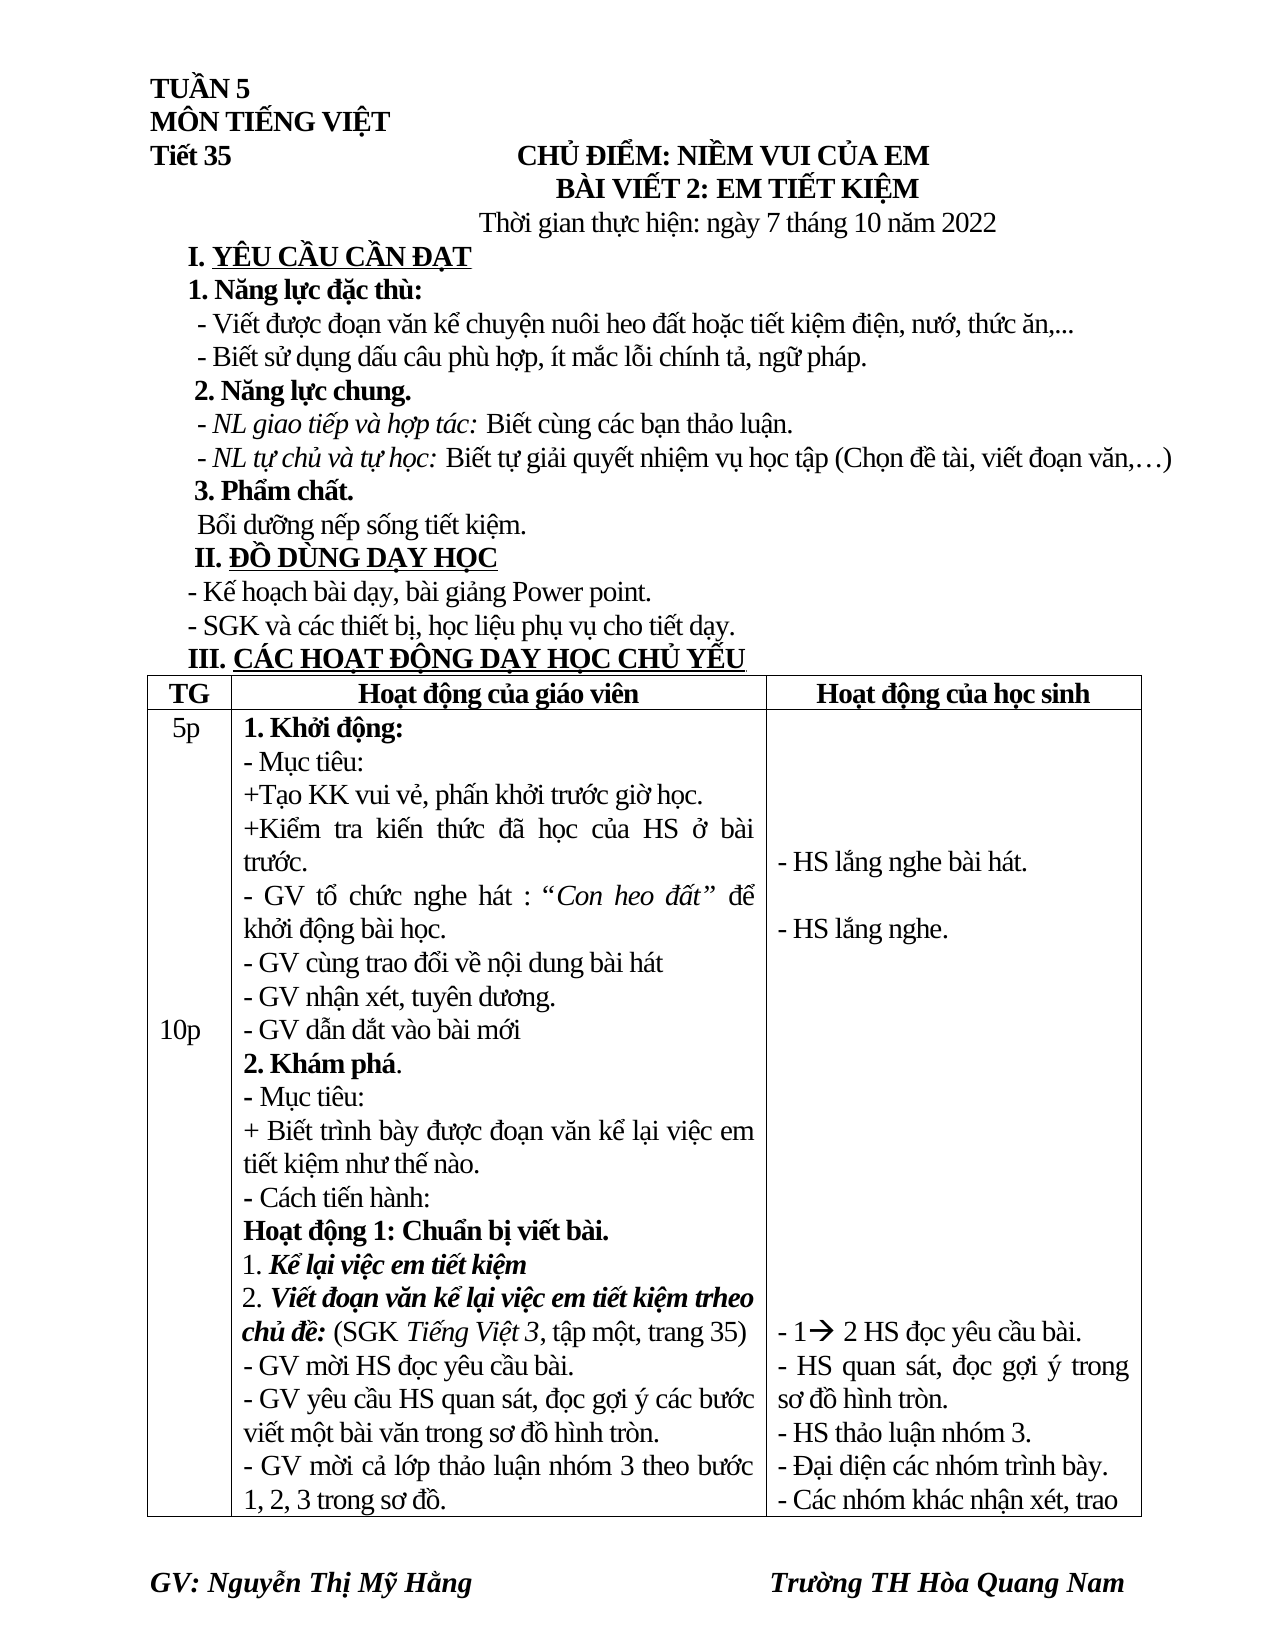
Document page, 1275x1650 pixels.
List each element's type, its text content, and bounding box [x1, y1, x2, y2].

text 2. Năng lực chung. [150, 373, 1191, 406]
text - Kế hoạch bài dạy, bài giảng Power point. [150, 574, 1191, 608]
text - NL giao tiếp và hợp tác: Biết cùng các bạn thảo luận. [150, 406, 1191, 440]
text I. YÊU CẦU CẦN ĐẠT [150, 239, 1191, 272]
table_cell 5p 10p 15p 5p [148, 710, 231, 1516]
text II. ĐỒ DÙNG DẠY HỌC [150, 541, 1191, 574]
table_header TG [148, 676, 231, 709]
text - SGK và các thiết bị, học liệu phụ vụ cho tiết dạy. [150, 608, 1191, 641]
text - NL tự chủ và tự học: Biết tự giải quyết nhiệm vụ học tập (Chọn đề tài, viết đoạn văn,…) [150, 440, 1191, 473]
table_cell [767, 710, 1141, 1516]
text TUẦN 5 [150, 71, 1191, 104]
text III. CÁC HOẠT ĐỘNG DẠY HỌC CHỦ YẾU [150, 641, 1191, 675]
text Bổi dưỡng nếp sống tiết kiệm. [150, 507, 1191, 541]
table_header Hoạt động của học sinh [767, 676, 1141, 709]
text BÀI VIẾT 2: EM TIẾT KIỆM [150, 172, 1191, 205]
text - Viết được đoạn văn kể chuyện nuôi heo đất hoặc tiết kiệm điện, nướ, thức ăn,... [150, 306, 1191, 339]
table_header Hoạt động của giáo viên [232, 676, 766, 709]
text Thời gian thực hiện: ngày 7 tháng 10 năm 2022 [150, 205, 1191, 239]
text Tiết 35 CHỦ ĐIỂM: NIỀM VUI CỦA EM [150, 138, 1191, 172]
text 1. Năng lực đặc thù: [150, 272, 1191, 306]
text - Biết sử dụng dấu câu phù hợp, ít mắc lỗi chính tả, ngữ pháp. [150, 339, 1191, 373]
text 3. Phẩm chất. [150, 473, 1191, 507]
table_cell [232, 710, 766, 1516]
text MÔN TIẾNG VIỆT [150, 104, 1191, 138]
